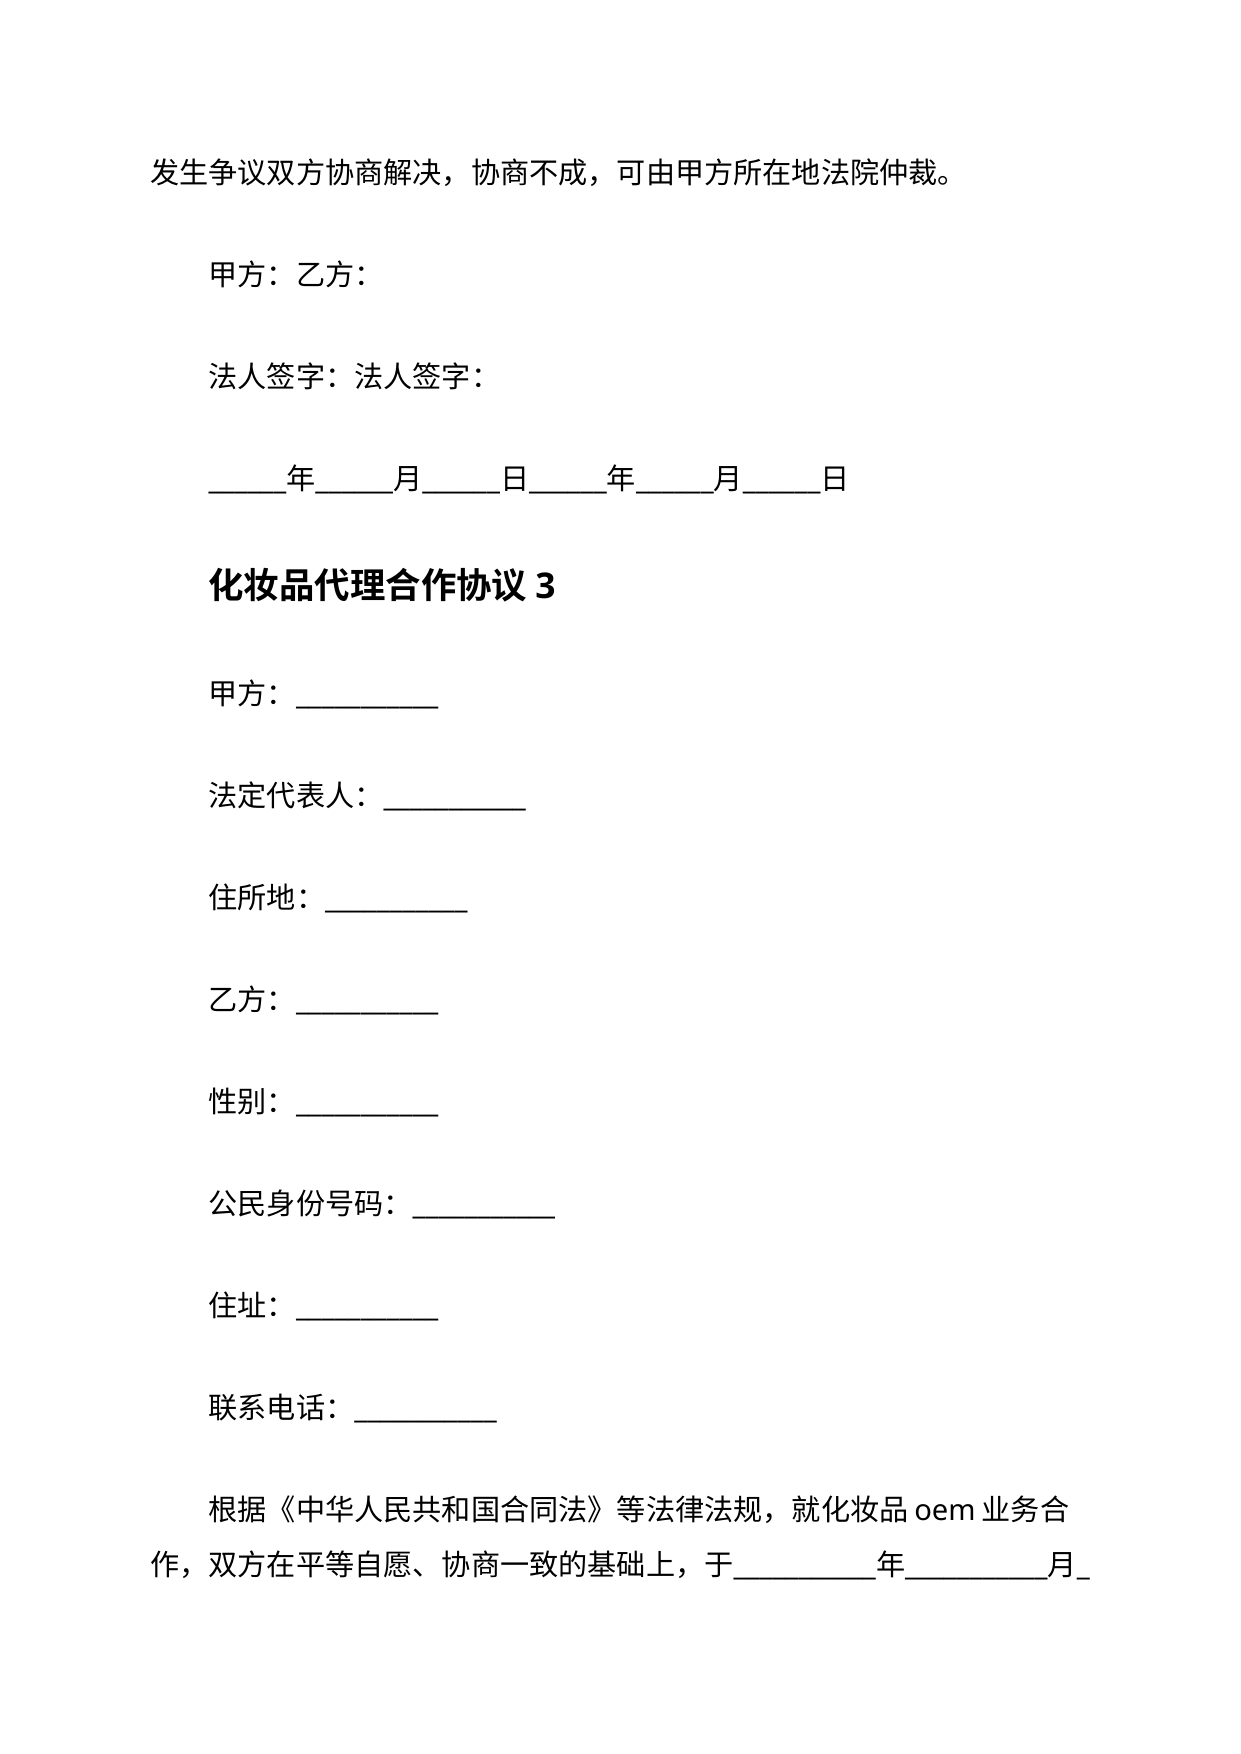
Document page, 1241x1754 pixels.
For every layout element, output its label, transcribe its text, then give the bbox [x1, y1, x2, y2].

text 公民身份号码：___________ [150, 1181, 1090, 1223]
text 法人签字：法人签字： [150, 353, 1090, 396]
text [150, 150, 1090, 192]
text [150, 1487, 1090, 1584]
text 法定代表人：___________ [150, 773, 1090, 815]
text ______年______月______日______年______月______日 [150, 455, 1090, 498]
text 性别：___________ [150, 1079, 1090, 1121]
text 化妆品代理合作协议 3 [150, 557, 1090, 609]
text 乙方：___________ [150, 977, 1090, 1019]
text 住址：___________ [150, 1283, 1090, 1325]
text 甲方：乙方： [150, 252, 1090, 294]
text 住所地：___________ [150, 875, 1090, 917]
text 联系电话：___________ [150, 1385, 1090, 1427]
text 甲方：___________ [150, 671, 1090, 713]
